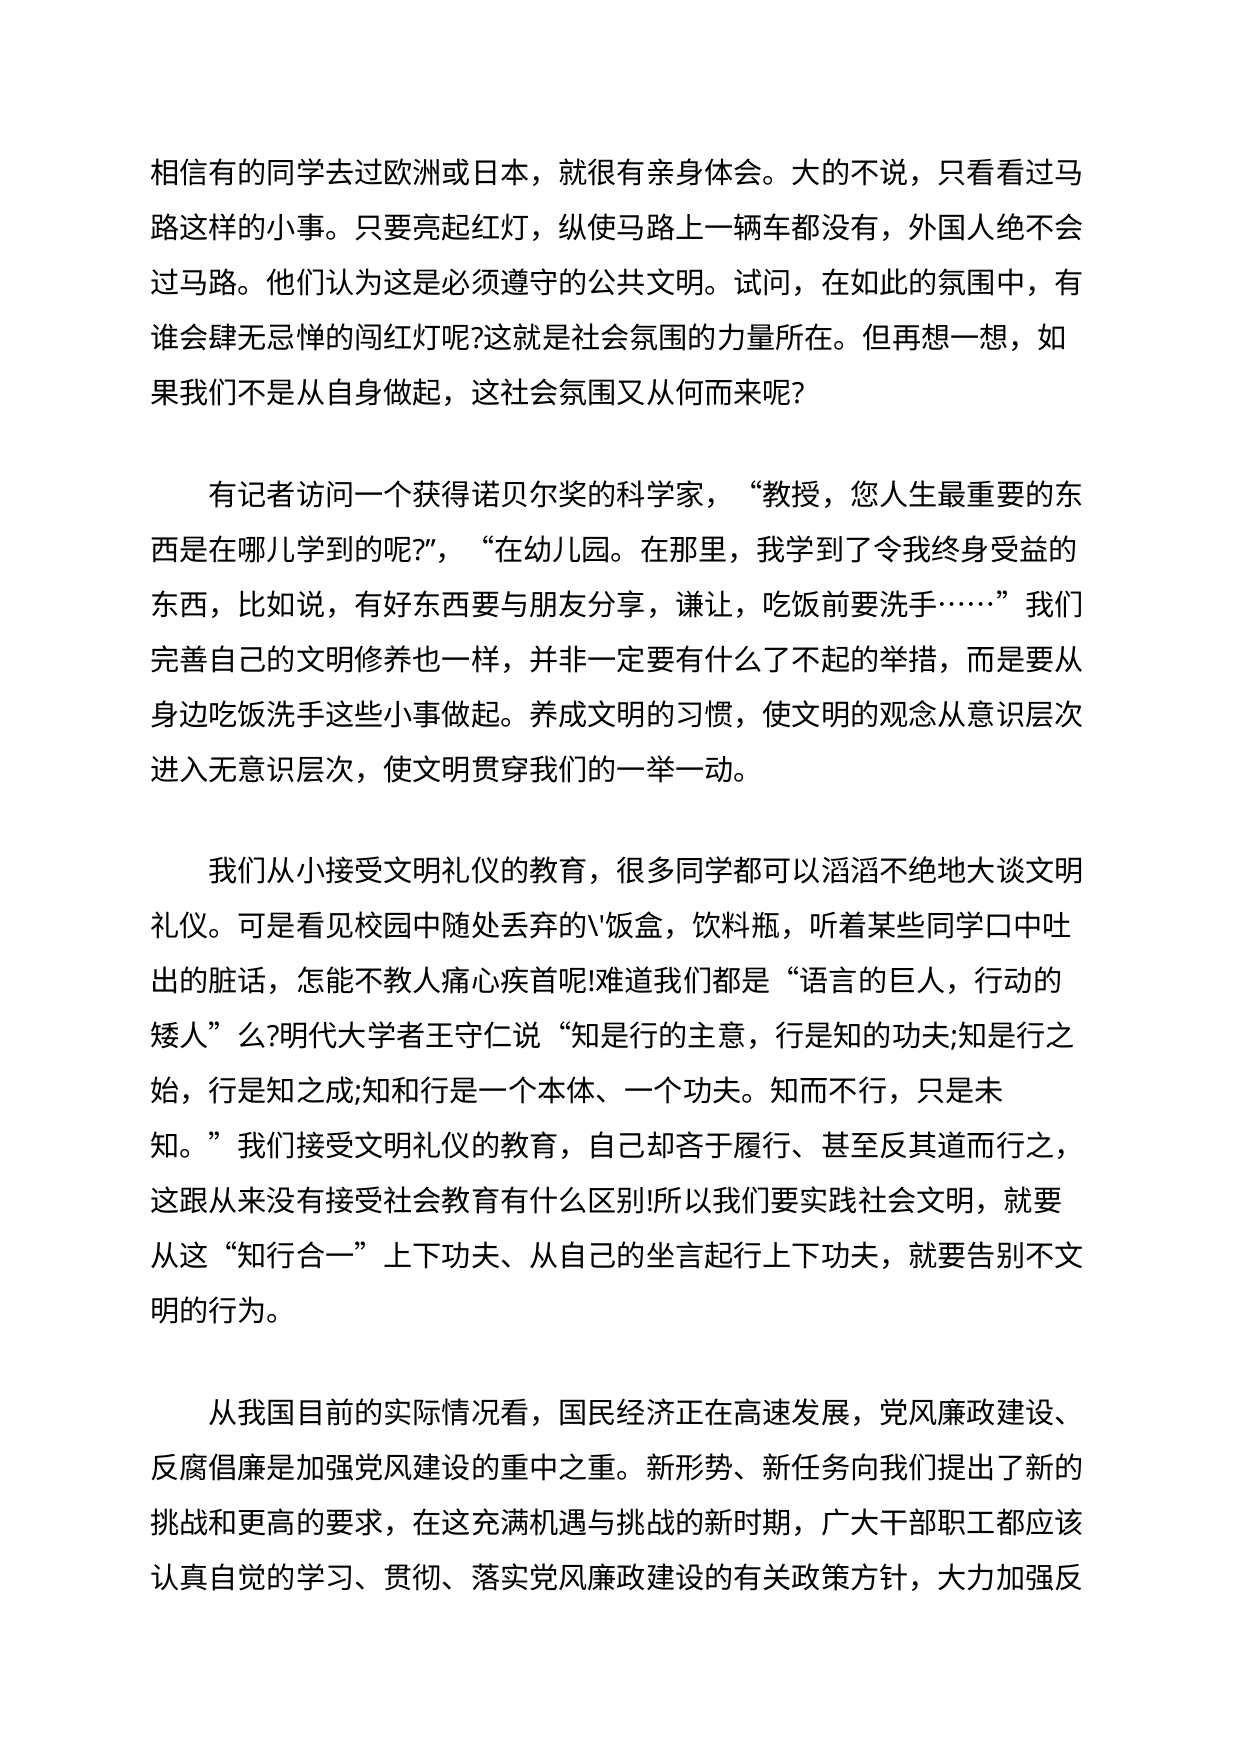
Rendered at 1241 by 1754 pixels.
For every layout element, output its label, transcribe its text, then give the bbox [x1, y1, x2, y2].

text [150, 150, 1090, 412]
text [150, 1389, 1090, 1596]
text 我们从小接受文明礼仪的教育，很多同学都可以滔滔不绝地大谈文明礼仪。可是看见校园中随处丢弃的\'饭盒，饮料瓶，听着某些同学口中吐出的脏话，怎能不教人痛心疾首呢!难道我们都是“语言的巨人，行动的矮人”么?明代大学者王守仁说“知是行的主意，行是知的功夫;知是行之始，行是知之成;知和行是一个本体、一个功夫。知而不行，只是未知。”我们接受文明礼仪的教育，自己却吝于履行、甚至反其道而行之，这跟从来没有接受社会教育有什么区别!所以我们要实践社会文明，就要从这“知行合一”上下功夫、从自己的坐言起行上下功夫，就要告别不文明的行为。 [150, 848, 1090, 1330]
text 有记者访问一个获得诺贝尔奖的科学家，“教授，您人生最重要的东西是在哪儿学到的呢?”，“在幼儿园。在那里，我学到了令我终身受益的东西，比如说，有好东西要与朋友分享，谦让，吃饭前要洗手……”我们完善自己的文明修养也一样，并非一定要有什么了不起的举措，而是要从身边吃饭洗手这些小事做起。养成文明的习惯，使文明的观念从意识层次进入无意识层次，使文明贯穿我们的一举一动。 [150, 472, 1090, 788]
